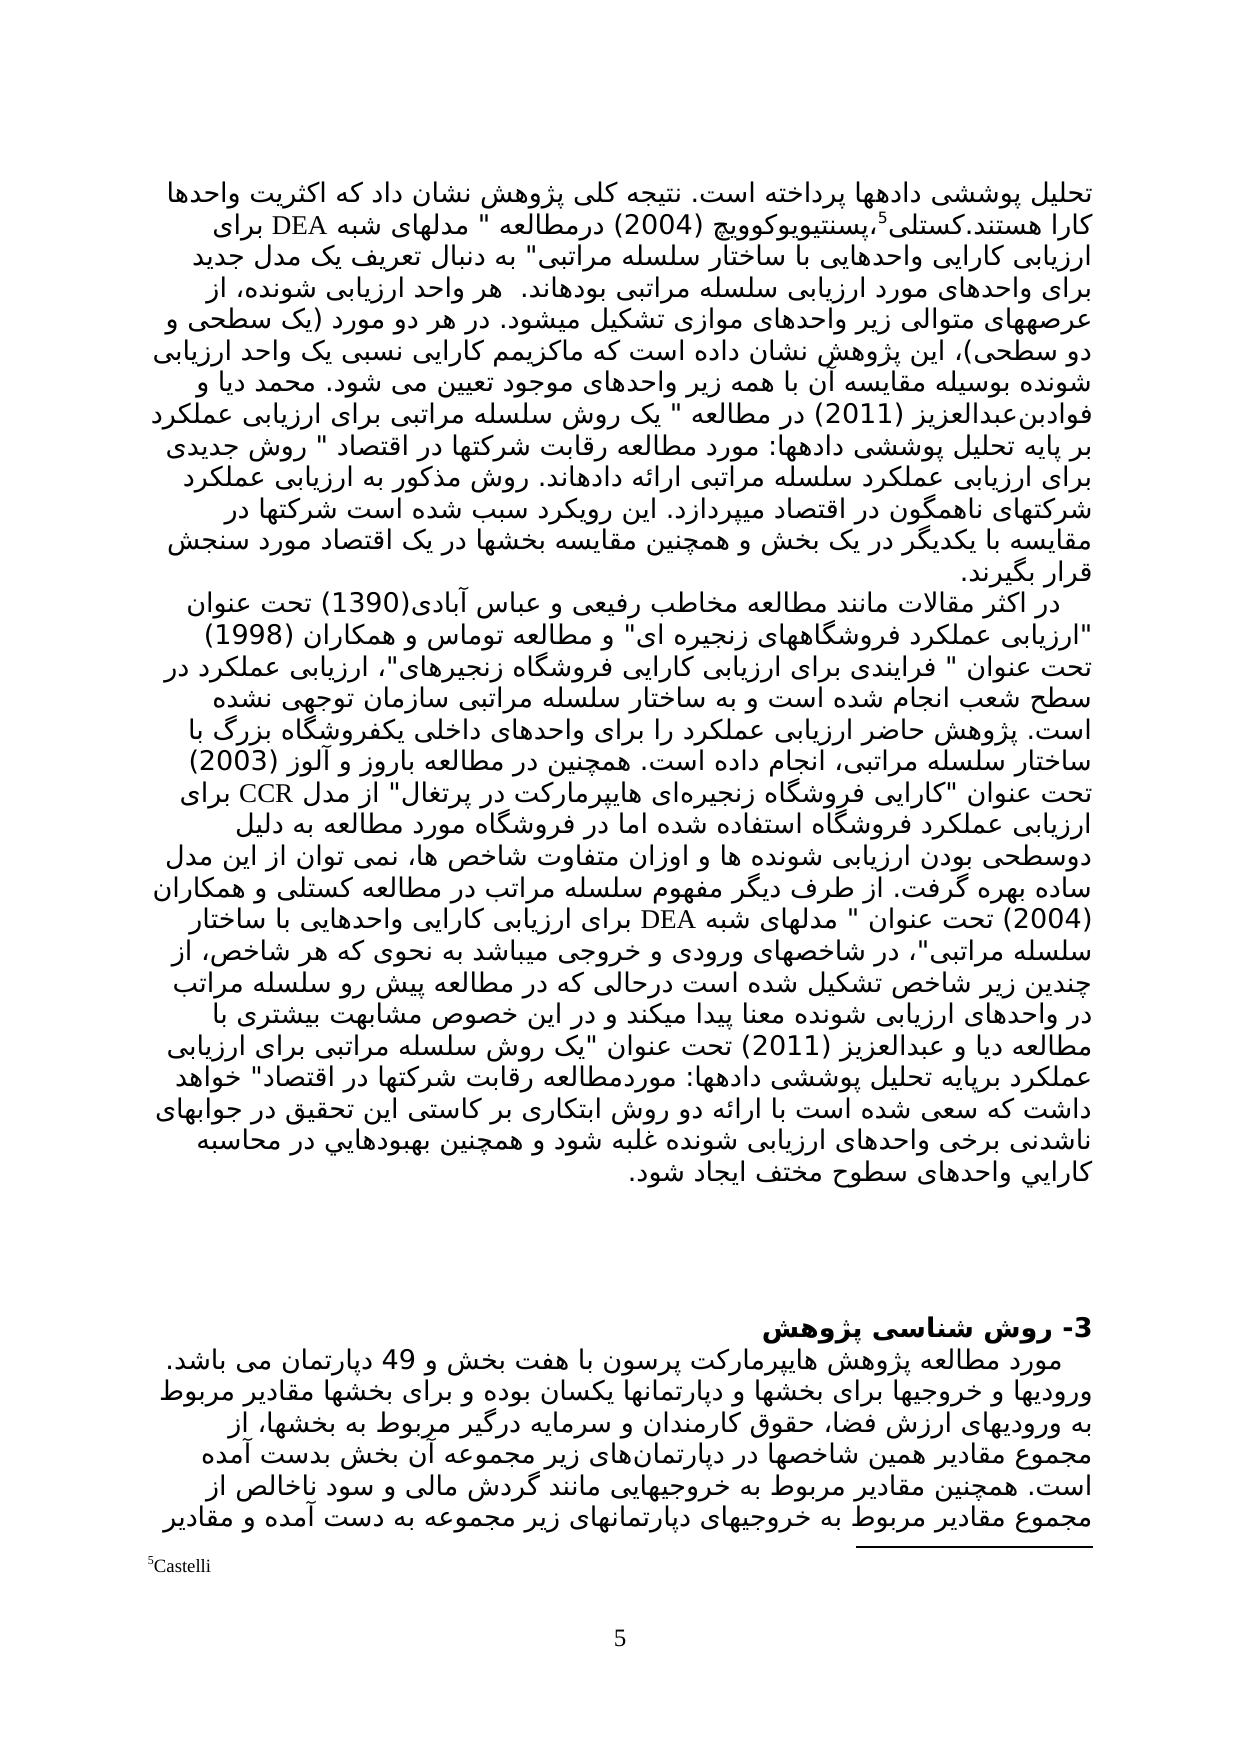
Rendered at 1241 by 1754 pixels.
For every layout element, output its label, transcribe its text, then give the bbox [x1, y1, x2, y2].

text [148, 177, 1092, 588]
text در اکثر مقالات مانند مطالعه مخاطب رفیعی و عباس آبادی(1390) تحت عنوان "ارزیابی عملکرد فروشگاههای زنجیره ای" و مطالعه توماس و همکاران (1998) تحت عنوان " فرایندی برای ارزیابی کارایی فروشگاه زنجیرهای"، ارزیابی عملکرد در سطح شعب انجام شده است و به ساختار سلسله مراتبی سازمان توجهی نشده است. پژوهش حاضر ارزیابی عملکرد را برای واحدهای داخلی يکفروشگاه بزرگ با ساختار سلسله مراتبی، انجام داده است. همچنین در مطالعه باروز و آلوز (2003) تحت عنوان "کارایی فروشگاه زنجیره‌ای هایپرمارکت در پرتغال" از مدل CCR برای ارزیابی عملکرد فروشگاه استفاده شده اما در فروشگاه مورد مطالعه به دلیل دوسطحی بودن ارزیابی شونده ها و اوزان متفاوت شاخص ها، نمی توان از این مدل ساده بهره گرفت. از طرف دیگر مفهوم سلسله مراتب در مطالعه کستلی و همکاران (2004) تحت عنوان " مدلهای شبه DEA برای ارزیابی کارایی واحدهایی با ساختار سلسله مراتبی"، در شاخصهای ورودی و خروجی میباشد به نحوی که هر شاخص، از چندین زیر شاخص تشکیل شده است درحالی که در مطالعه پیش رو سلسله مراتب در واحدهای ارزیابی شونده معنا پیدا میکند و در این خصوص مشابهت بیشتری با مطالعه دیا و عبدالعزیز (2011) تحت عنوان "یک روش سلسله مراتبی برای ارزیابی عملکرد برپایه تحلیل پوششی دادهها: موردمطالعه رقابت شرکتها در اقتصاد" خواهد داشت که سعی شده است با ارائه دو روش ابتکاری بر کاستی اين تحقيق در جوابهای ناشدنی برخی واحدهای ارزيابی شونده غلبه شود و همچنين بهبودهايي در محاسبه کارايي واحدهای سطوح مختف ايجاد شود. [148, 588, 1092, 1188]
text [148, 1344, 1093, 1533]
text 3- روش شناسی پژوهش [148, 1312, 1093, 1344]
